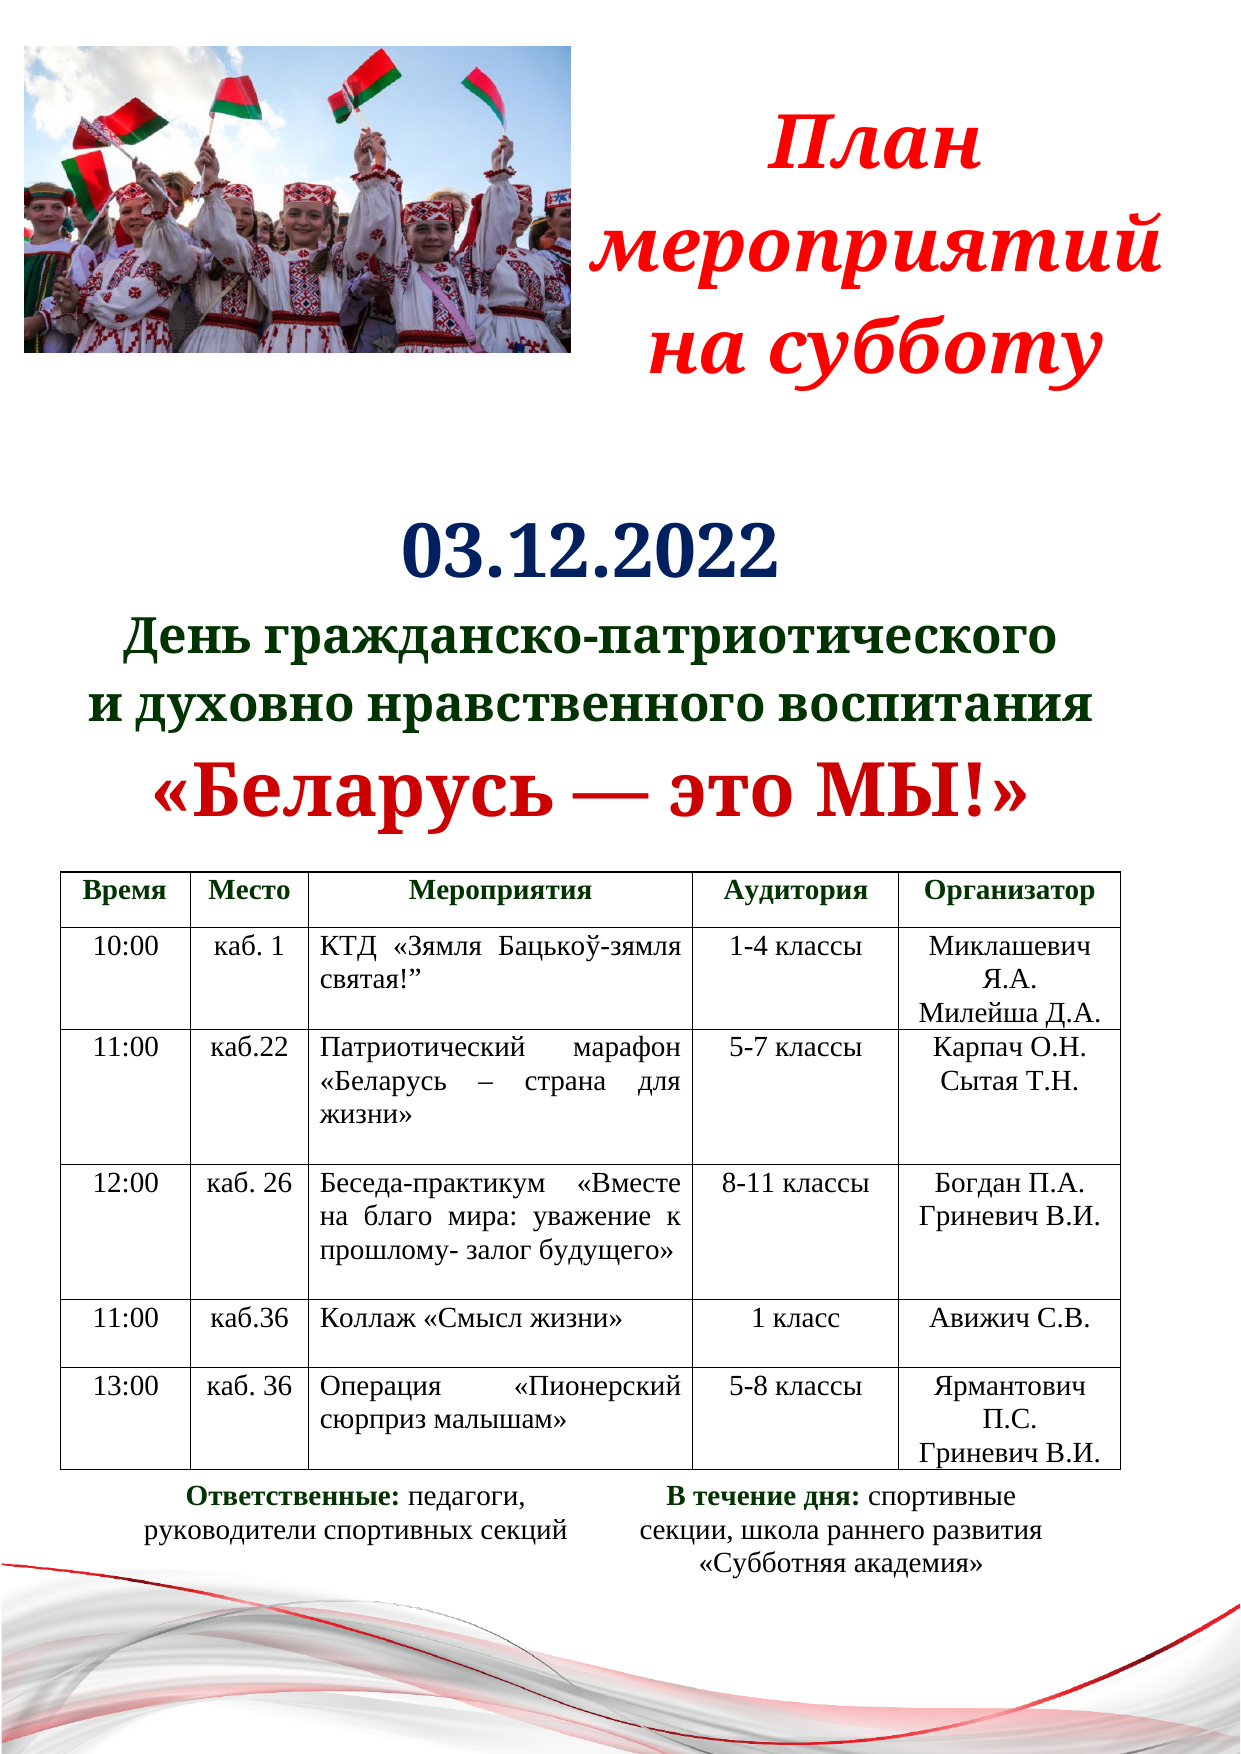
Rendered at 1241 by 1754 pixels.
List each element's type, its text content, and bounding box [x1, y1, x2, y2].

table_header Место [191, 873, 308, 927]
table_cell Миклашевич Я.А. Милейша Д.А. [899, 928, 1120, 1028]
table_header Организатор [899, 873, 1120, 927]
table_header Аудитория [693, 873, 898, 927]
picture [1, 1550, 1241, 1754]
table_cell КТД «Зямля Бацькоў-зямля святая!” [309, 928, 692, 1028]
table_cell Беседа-практикум «Вместе на благо мира: уважение к прошлому- залог будущего» [309, 1165, 692, 1299]
table_cell Патриотический марафон «Беларусь – страна для жизни» [309, 1030, 692, 1164]
table_cell 12:00 [61, 1165, 190, 1299]
table_cell 1-4 классы [693, 928, 898, 1028]
table_cell 11:00 [61, 1300, 190, 1367]
table_header Мероприятия [309, 873, 692, 927]
table_cell каб. 1 [191, 928, 308, 1028]
text День гражданско-патриотического [0, 599, 1181, 668]
table_cell 1 класс [693, 1300, 898, 1367]
table_cell 5-8 классы [693, 1368, 898, 1469]
table_cell каб.36 [191, 1300, 308, 1367]
table_cell каб. 26 [191, 1165, 308, 1299]
table_header Ответственные: педагоги, руководители спортивных секций [105, 1479, 606, 1579]
table_cell 11:00 [61, 1030, 190, 1164]
table_header Время [61, 873, 190, 927]
table_cell 8-11 классы [693, 1165, 898, 1299]
table_cell Коллаж «Смысл жизни» [309, 1300, 692, 1367]
picture [24, 46, 571, 89]
table_cell Богдан П.А. Гриневич В.И. [899, 1165, 1120, 1299]
text План мероприятий на субботу [0, 89, 1181, 395]
table_cell Ярмантович П.С. Гриневич В.И. [899, 1368, 1120, 1469]
table_header В течение дня: спортивные секции, школа раннего развития «Субботняя академия» [606, 1479, 1076, 1579]
table_cell 10:00 [61, 928, 190, 1028]
table_cell каб.22 [191, 1030, 308, 1164]
table_cell Операция «Пионерский сюрприз малышам» [309, 1368, 692, 1469]
text 03.12.2022 [0, 497, 1181, 599]
text и духовно нравственного воспитания [0, 668, 1181, 736]
table_cell каб. 36 [191, 1368, 308, 1469]
table_cell Авижич С.В. [899, 1300, 1120, 1367]
table_cell 5-7 классы [693, 1030, 898, 1164]
text «Беларусь — это МЫ!» [0, 736, 1181, 838]
table_cell Карпач О.Н. Сытая Т.Н. [899, 1030, 1120, 1164]
table_cell 13:00 [61, 1368, 190, 1469]
